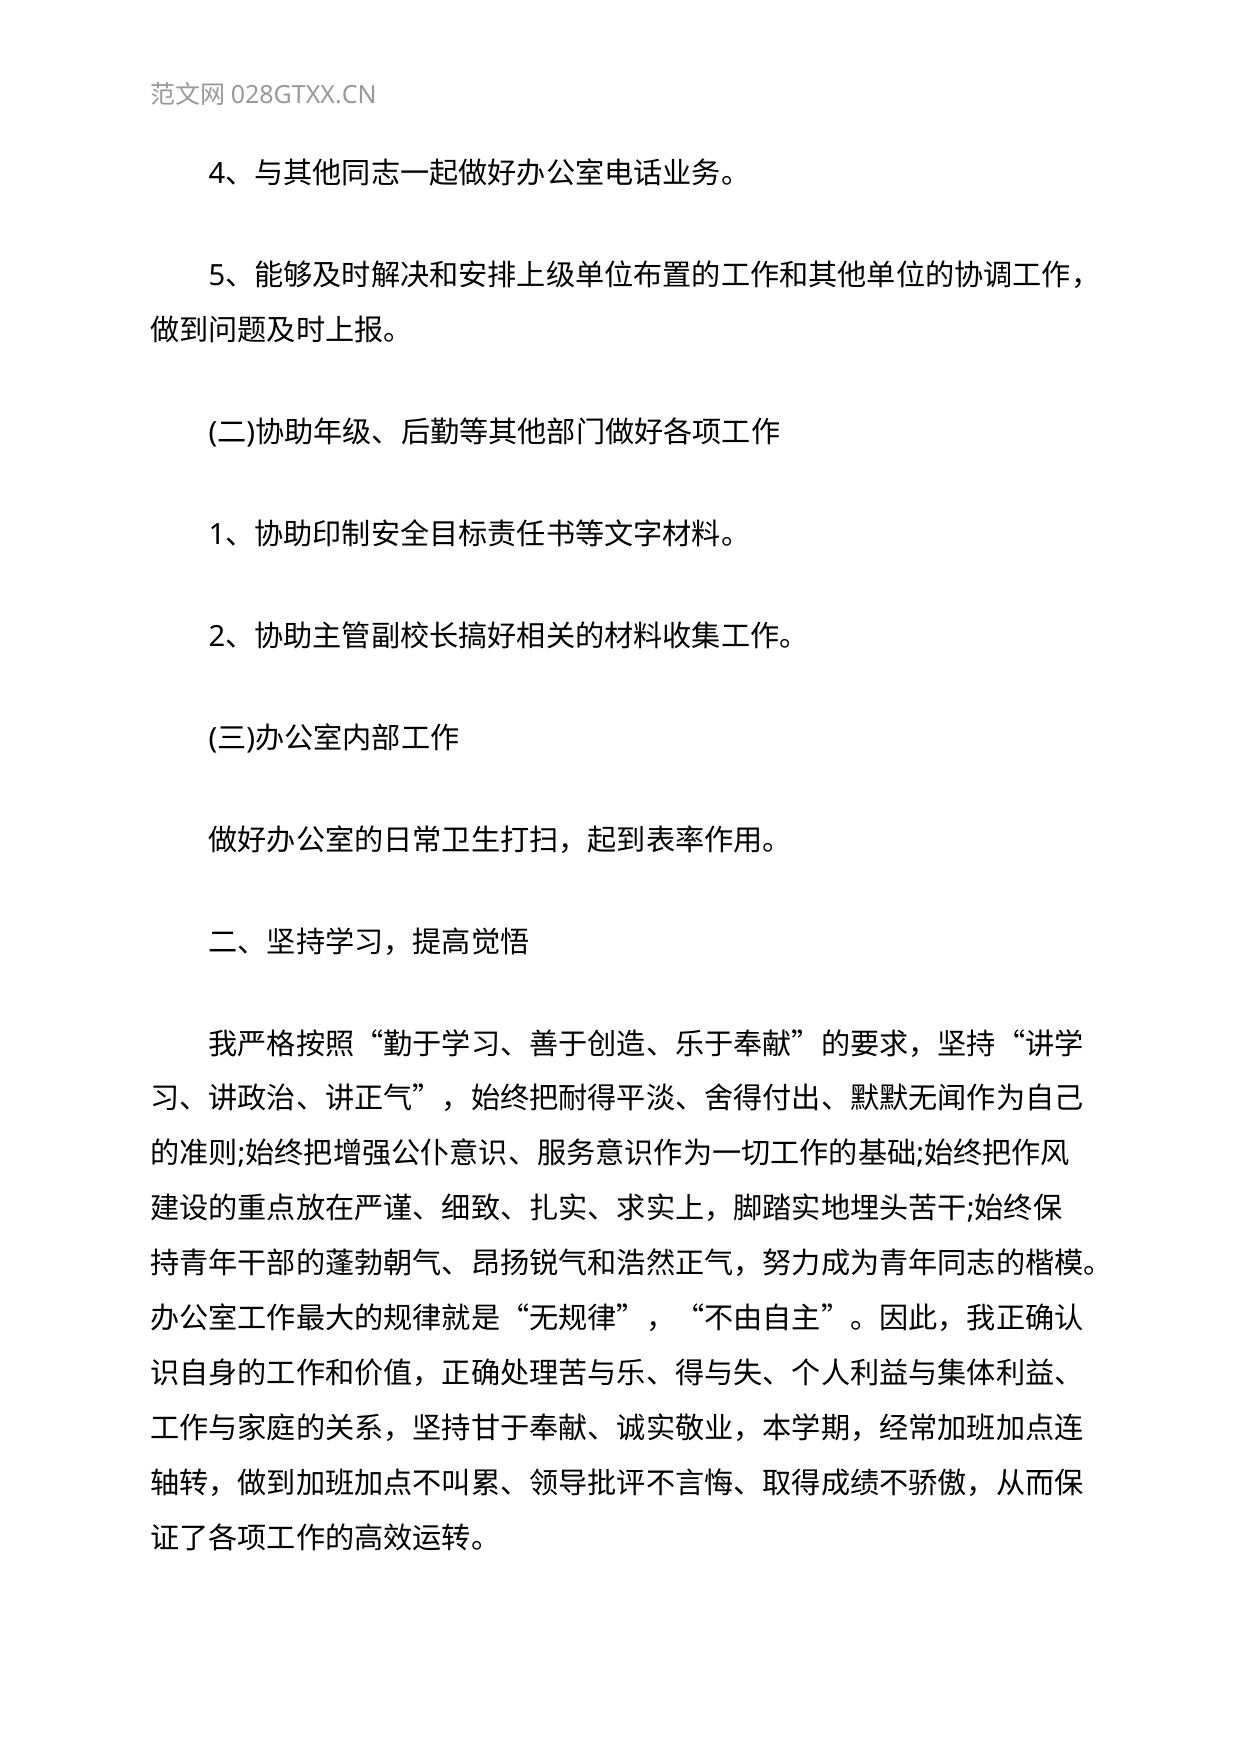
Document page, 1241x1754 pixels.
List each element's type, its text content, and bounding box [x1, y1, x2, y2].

text 5、能够及时解决和安排上级单位布置的工作和其他单位的协调工作，做到问题及时上报。 [150, 252, 1090, 349]
text 4、与其他同志一起做好办公室电话业务。 [150, 150, 1090, 192]
text (三)办公室内部工作 [150, 715, 1090, 757]
text 1、协助印制安全目标责任书等文字材料。 [150, 511, 1090, 553]
text 2、协助主管副校长搞好相关的材料收集工作。 [150, 613, 1090, 655]
text 我严格按照“勤于学习、善于创造、乐于奉献”的要求，坚持“讲学习、讲政治、讲正气”，始终把耐得平淡、舍得付出、默默无闻作为自己的准则;始终把增强公仆意识、服务意识作为一切工作的基础;始终把作风建设的重点放在严谨、细致、扎实、求实上，脚踏实地埋头苦干;始终保持青年干部的蓬勃朝气、昂扬锐气和浩然正气，努力成为青年同志的楷模。办公室工作最大的规律就是“无规律”，“不由自主”。因此，我正确认识自身的工作和价值，正确处理苦与乐、得与失、个人利益与集体利益、工作与家庭的关系，坚持甘于奉献、诚实敬业，本学期，经常加班加点连轴转，做到加班加点不叫累、领导批评不言悔、取得成绩不骄傲，从而保证了各项工作的高效运转。 [150, 1020, 1090, 1557]
text 做好办公室的日常卫生打扫，起到表率作用。 [150, 817, 1090, 859]
text 二、坚持学习，提高觉悟 [150, 918, 1090, 961]
text (二)协助年级、后勤等其他部门做好各项工作 [150, 409, 1090, 451]
